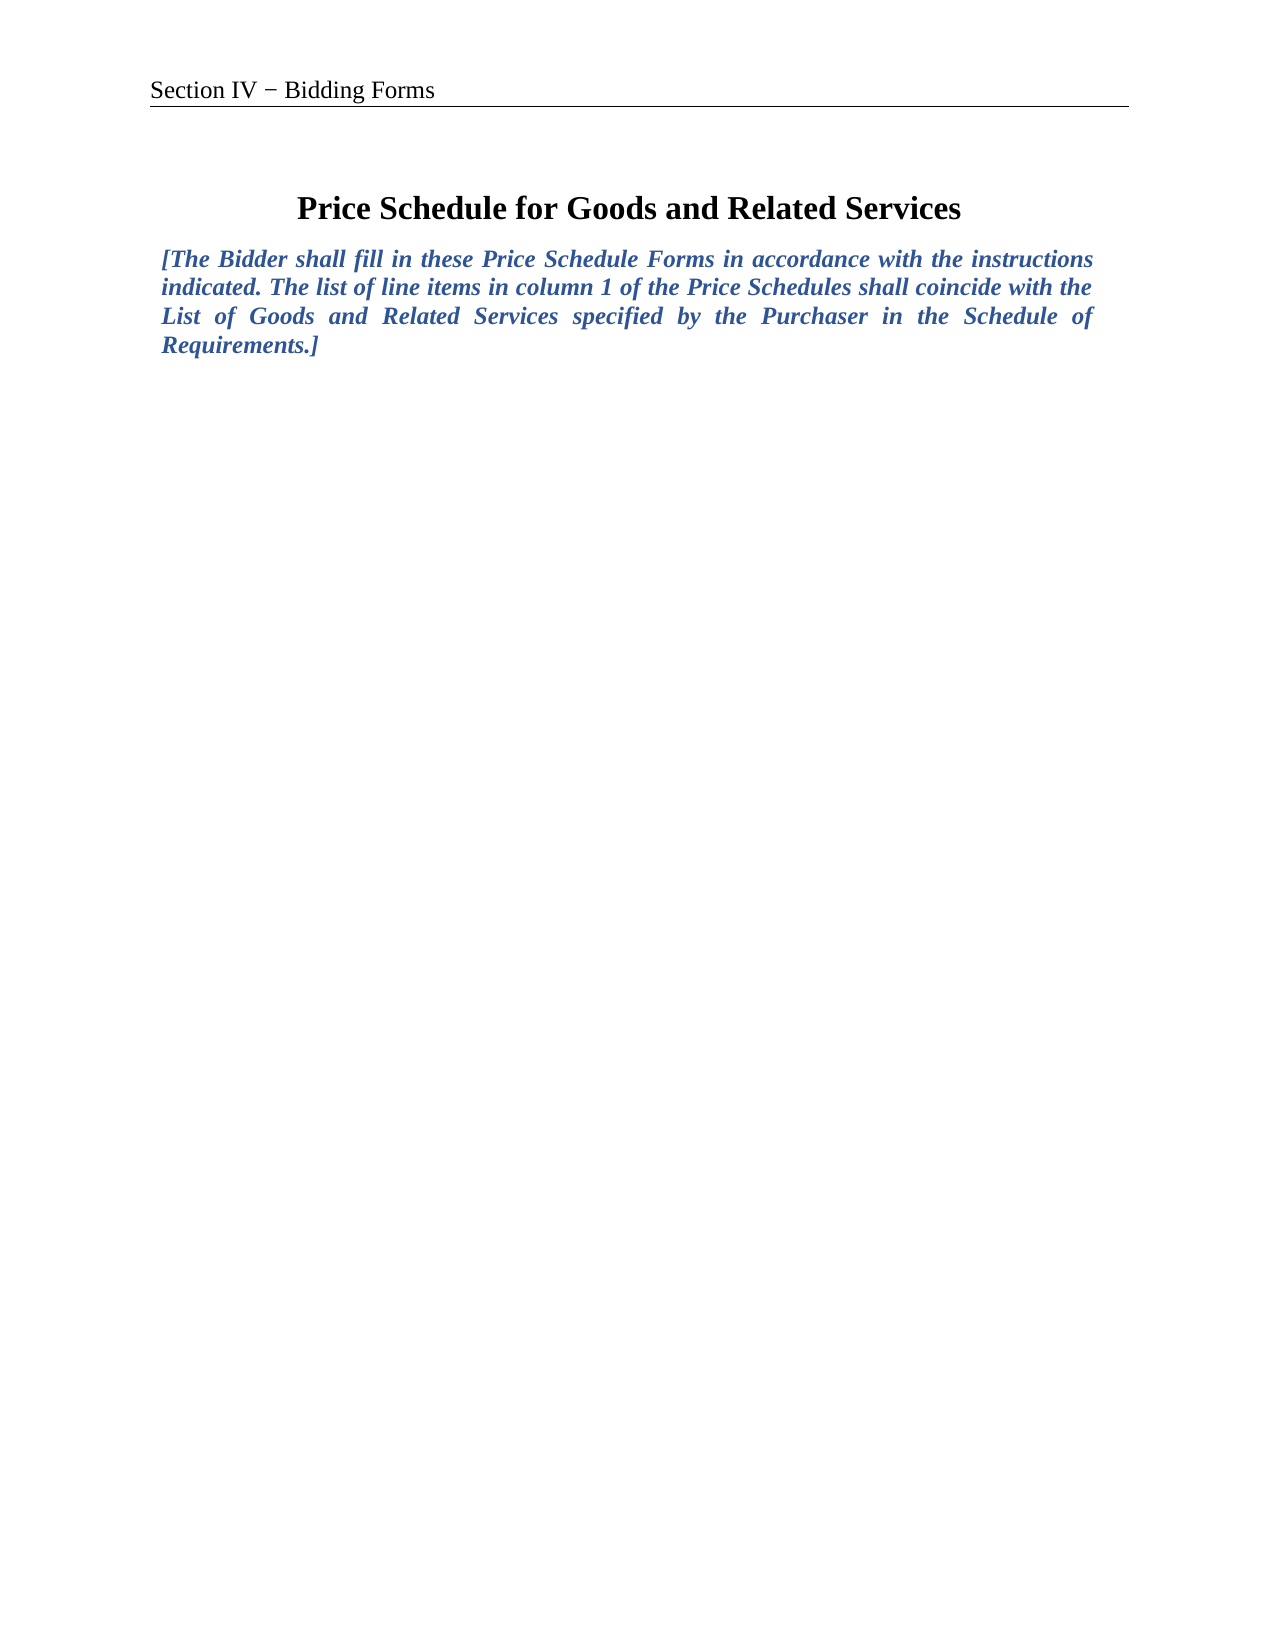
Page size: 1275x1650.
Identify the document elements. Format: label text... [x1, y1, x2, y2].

table_cell [The Bidder shall fill in these Price Schedule Forms in accordance with the instructions indicated. The list of line items in column 1 of the Price Schedules shall coincide with the List of Goods and Related Services specified by the Purchaser in the Schedule of Requirements.] [150, 244, 1108, 359]
table_header Price Schedule for Goods and Related Services [150, 150, 1108, 244]
